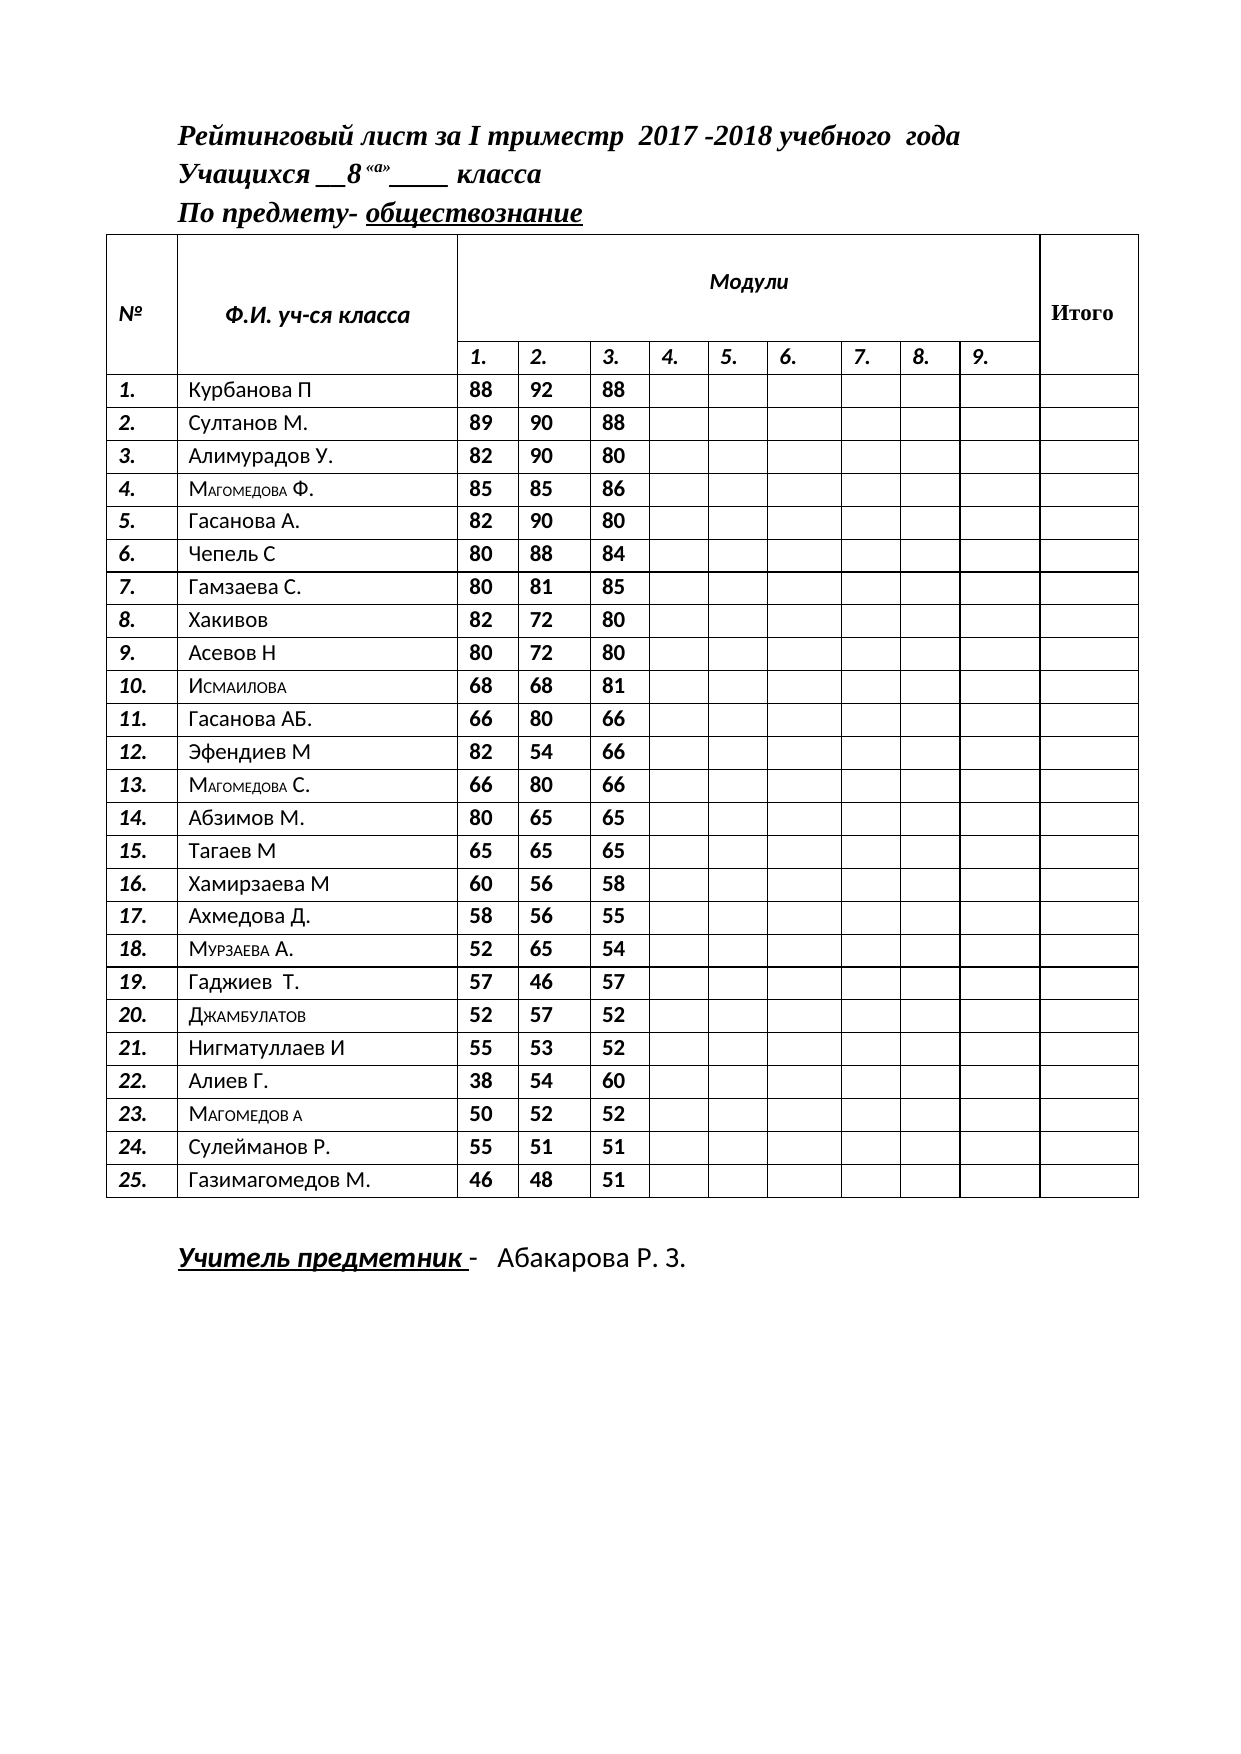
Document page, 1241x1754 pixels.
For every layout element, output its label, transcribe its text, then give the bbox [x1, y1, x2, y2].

table_cell [709, 540, 767, 571]
table_cell 65 [591, 803, 649, 835]
table_cell [842, 507, 900, 538]
table_cell [768, 671, 841, 703]
table_cell [650, 638, 708, 670]
table_cell 4. [107, 474, 177, 506]
table_cell 25. [107, 1165, 177, 1197]
table_cell 66 [458, 770, 518, 802]
table_cell [842, 1033, 900, 1065]
table_cell [768, 1099, 841, 1131]
table_cell [650, 573, 708, 604]
table_cell 56 [519, 869, 590, 901]
table_cell 65 [519, 935, 590, 966]
table_cell 88 [591, 375, 649, 407]
table_cell ИСМАИЛОВА [178, 671, 457, 703]
table_cell 14. [107, 803, 177, 835]
table_cell МАГОМЕДОВА С. [178, 770, 457, 802]
table_cell Эфендиев М [178, 737, 457, 769]
table_cell [650, 441, 708, 473]
table_cell 51 [591, 1132, 649, 1164]
table_cell 9. [107, 638, 177, 670]
table_cell [1041, 935, 1138, 966]
table_cell [768, 507, 841, 538]
table_cell [842, 1000, 900, 1032]
table_cell Тагаев М [178, 836, 457, 868]
table_cell 13. [107, 770, 177, 802]
table_cell 12. [107, 737, 177, 769]
table_cell 53 [519, 1033, 590, 1065]
table_cell [901, 1099, 959, 1131]
table_cell [1041, 507, 1138, 538]
table_cell [961, 441, 1039, 473]
table_cell [901, 704, 959, 736]
table_cell [901, 902, 959, 933]
table_cell 88 [591, 408, 649, 440]
table_cell [650, 737, 708, 769]
table_cell [650, 836, 708, 868]
table_cell МУРЗАЕВА А. [178, 935, 457, 966]
table_cell 54 [519, 737, 590, 769]
table_cell [1041, 1033, 1138, 1065]
text По предмету- обществознание [177, 195, 1152, 229]
table_cell [901, 474, 959, 506]
table_cell [768, 935, 841, 966]
table_cell [901, 1132, 959, 1164]
table_cell 6. [107, 540, 177, 571]
table_cell [1041, 1000, 1138, 1032]
table_cell [961, 1000, 1039, 1032]
text Рейтинговый лист за I триместр 2017 -2018 учебного года [177, 118, 1152, 152]
table_cell [842, 671, 900, 703]
table_cell [709, 704, 767, 736]
table_cell [650, 1000, 708, 1032]
table_cell [709, 836, 767, 868]
table_cell [961, 1165, 1039, 1197]
table_cell [768, 474, 841, 506]
table_cell [1041, 408, 1138, 440]
table_cell 54 [519, 1066, 590, 1098]
table_cell 1. [458, 342, 518, 374]
table_cell [842, 935, 900, 966]
table_cell [842, 441, 900, 473]
table_cell [842, 704, 900, 736]
table_cell [842, 869, 900, 901]
table_cell [961, 671, 1039, 703]
table_cell 52 [591, 1000, 649, 1032]
table_cell 23. [107, 1099, 177, 1131]
table_cell [1041, 1132, 1138, 1164]
table_cell 57 [519, 1000, 590, 1032]
table_cell 5. [709, 342, 767, 374]
table_cell [650, 474, 708, 506]
table_cell 90 [519, 507, 590, 538]
table_cell [1041, 375, 1138, 407]
table_cell [768, 408, 841, 440]
table_cell 68 [458, 671, 518, 703]
table_cell 57 [591, 968, 649, 999]
table_cell [901, 638, 959, 670]
table_cell [842, 1099, 900, 1131]
table_cell Нигматуллаев И [178, 1033, 457, 1065]
table_cell [961, 638, 1039, 670]
table_cell [709, 1132, 767, 1164]
table_cell [650, 902, 708, 933]
table_cell 51 [519, 1132, 590, 1164]
table_cell [961, 968, 1039, 999]
table_cell 65 [458, 836, 518, 868]
table_cell 15. [107, 836, 177, 868]
table_cell [901, 671, 959, 703]
table_cell [1041, 737, 1138, 769]
table_cell 50 [458, 1099, 518, 1131]
table_cell Гаджиев Т. [178, 968, 457, 999]
table_cell [1041, 1099, 1138, 1131]
table_cell [1041, 968, 1138, 999]
table_cell [709, 968, 767, 999]
table_cell [768, 1066, 841, 1098]
table_cell 57 [458, 968, 518, 999]
table_cell [768, 803, 841, 835]
table_cell Ахмедова Д. [178, 902, 457, 933]
table_cell 60 [591, 1066, 649, 1098]
table_cell [650, 408, 708, 440]
table_cell 38 [458, 1066, 518, 1098]
table_cell [901, 507, 959, 538]
table_cell 65 [519, 836, 590, 868]
table_cell [709, 869, 767, 901]
table_cell [1041, 770, 1138, 802]
table_cell 7. [842, 342, 900, 374]
table_cell 85 [458, 474, 518, 506]
table_cell [650, 968, 708, 999]
table_cell [842, 474, 900, 506]
table_cell 72 [519, 638, 590, 670]
table_cell [842, 902, 900, 933]
table_cell 72 [519, 605, 590, 637]
table_cell [768, 902, 841, 933]
table_cell [709, 737, 767, 769]
table_cell [709, 1099, 767, 1131]
table_cell [961, 902, 1039, 933]
table_cell 82 [458, 605, 518, 637]
table_cell [650, 1033, 708, 1065]
table_cell 52 [458, 1000, 518, 1032]
table_cell 5. [107, 507, 177, 538]
table_cell 17. [107, 902, 177, 933]
table_cell 80 [458, 573, 518, 604]
table_cell [901, 1066, 959, 1098]
table_cell [709, 770, 767, 802]
table_cell [1041, 540, 1138, 571]
table_cell 55 [458, 1033, 518, 1065]
table_cell [768, 737, 841, 769]
table_cell [961, 474, 1039, 506]
table_cell [709, 1165, 767, 1197]
table_cell [842, 1066, 900, 1098]
table_cell [842, 836, 900, 868]
text Учитель предметник - Абакарова Р. З. [177, 1239, 1152, 1274]
table_cell [901, 375, 959, 407]
table_cell [709, 507, 767, 538]
table_cell 48 [519, 1165, 590, 1197]
table_cell 66 [591, 704, 649, 736]
table_cell 24. [107, 1132, 177, 1164]
table_cell 8. [107, 605, 177, 637]
table_cell [901, 968, 959, 999]
table_cell [961, 1132, 1039, 1164]
table_cell [961, 704, 1039, 736]
table_cell [650, 1099, 708, 1131]
table_cell [1041, 704, 1138, 736]
table_cell [1041, 474, 1138, 506]
table_cell [961, 836, 1039, 868]
table_cell [842, 803, 900, 835]
table_cell 55 [458, 1132, 518, 1164]
table_cell [768, 1000, 841, 1032]
table_cell 4. [650, 342, 708, 374]
table_cell [650, 935, 708, 966]
table_cell [768, 770, 841, 802]
table_cell 51 [591, 1165, 649, 1197]
table_cell [709, 1000, 767, 1032]
table_cell 9. [961, 342, 1039, 374]
table_cell 3. [591, 342, 649, 374]
table_cell 55 [591, 902, 649, 933]
table_cell [1041, 638, 1138, 670]
table_cell [1041, 1066, 1138, 1098]
table_cell [650, 671, 708, 703]
table_cell Хакивов [178, 605, 457, 637]
table_cell 85 [519, 474, 590, 506]
table_cell 1. [107, 375, 177, 407]
table_cell 80 [519, 770, 590, 802]
table_cell 66 [591, 737, 649, 769]
table_cell 90 [519, 441, 590, 473]
table_cell Гасанова АБ. [178, 704, 457, 736]
table_cell [842, 770, 900, 802]
table_cell 8. [901, 342, 959, 374]
table_cell [768, 1132, 841, 1164]
table_header Ф.И. уч-ся класса [178, 235, 457, 374]
table_cell 90 [519, 408, 590, 440]
table_cell 56 [519, 902, 590, 933]
table_cell [709, 638, 767, 670]
table_cell 60 [458, 869, 518, 901]
table_cell 88 [458, 375, 518, 407]
table_cell [961, 1066, 1039, 1098]
table_cell [650, 1066, 708, 1098]
table_cell [650, 803, 708, 835]
table_cell [1041, 441, 1138, 473]
table_cell 11. [107, 704, 177, 736]
table_cell 22. [107, 1066, 177, 1098]
table_cell [709, 375, 767, 407]
table_cell 52 [519, 1099, 590, 1131]
table_cell МАГОМЕДОВА Ф. [178, 474, 457, 506]
table_cell [901, 1165, 959, 1197]
table_cell Курбанова П [178, 375, 457, 407]
table_cell [961, 408, 1039, 440]
table_cell [901, 803, 959, 835]
table_cell [768, 1033, 841, 1065]
table_cell [961, 1099, 1039, 1131]
table_cell [1041, 573, 1138, 604]
table_cell [961, 507, 1039, 538]
table_cell 2. [519, 342, 590, 374]
table_cell [901, 573, 959, 604]
table_cell 52 [591, 1033, 649, 1065]
table_cell Чепель С [178, 540, 457, 571]
table_cell 92 [519, 375, 590, 407]
table_cell 82 [458, 507, 518, 538]
table_cell [901, 605, 959, 637]
table_cell 16. [107, 869, 177, 901]
table_cell [901, 770, 959, 802]
table_header № [107, 235, 177, 374]
table_cell [842, 968, 900, 999]
table_cell [842, 605, 900, 637]
table_cell [842, 638, 900, 670]
table_cell 10. [107, 671, 177, 703]
table_cell [842, 573, 900, 604]
table_cell [768, 869, 841, 901]
table_cell [768, 836, 841, 868]
table_cell [709, 441, 767, 473]
table_cell 80 [458, 803, 518, 835]
table_cell [650, 605, 708, 637]
table_cell [709, 671, 767, 703]
table_cell [650, 770, 708, 802]
table_cell [961, 605, 1039, 637]
table_cell 80 [591, 507, 649, 538]
table_cell [842, 1132, 900, 1164]
table_cell [901, 540, 959, 571]
table_cell 7. [107, 573, 177, 604]
table_cell 46 [519, 968, 590, 999]
table_cell [768, 704, 841, 736]
table_cell [650, 704, 708, 736]
table_cell 80 [591, 638, 649, 670]
table_cell 80 [591, 605, 649, 637]
table_cell [650, 869, 708, 901]
table_cell [901, 408, 959, 440]
table_cell [650, 1132, 708, 1164]
table_cell [768, 605, 841, 637]
table_cell [650, 540, 708, 571]
table_cell [768, 573, 841, 604]
table_cell [901, 869, 959, 901]
table_cell [842, 1165, 900, 1197]
table_cell Асевов Н [178, 638, 457, 670]
table_cell [768, 375, 841, 407]
table_header Итого [1041, 235, 1138, 374]
text Учащихся __8 «а»____ класса [177, 157, 1152, 190]
table_cell [709, 803, 767, 835]
table_cell [961, 737, 1039, 769]
table_cell [961, 540, 1039, 571]
table_cell [1041, 803, 1138, 835]
table_cell Газимагомедов М. [178, 1165, 457, 1197]
table_cell Гамзаева С. [178, 573, 457, 604]
table_cell [901, 935, 959, 966]
table_cell 18. [107, 935, 177, 966]
table_cell [709, 935, 767, 966]
table_cell 58 [458, 902, 518, 933]
table_cell [709, 902, 767, 933]
table_cell [709, 474, 767, 506]
table_cell [1041, 902, 1138, 933]
table_cell [709, 573, 767, 604]
table_cell 54 [591, 935, 649, 966]
table_cell 86 [591, 474, 649, 506]
table_cell 82 [458, 441, 518, 473]
table_cell 58 [591, 869, 649, 901]
table_cell [768, 638, 841, 670]
table_cell [901, 1033, 959, 1065]
table_cell [961, 803, 1039, 835]
table_header Модули [458, 235, 1039, 341]
table_cell [961, 375, 1039, 407]
table_cell [961, 869, 1039, 901]
table_cell 82 [458, 737, 518, 769]
table_cell [650, 507, 708, 538]
table_cell [650, 375, 708, 407]
table_cell 80 [458, 638, 518, 670]
table_cell [650, 1165, 708, 1197]
table_cell [768, 968, 841, 999]
table_cell Алимурадов У. [178, 441, 457, 473]
table_cell [901, 441, 959, 473]
table_cell 66 [458, 704, 518, 736]
table_cell 81 [591, 671, 649, 703]
table_cell [961, 573, 1039, 604]
table_cell Алиев Г. [178, 1066, 457, 1098]
table_cell [842, 540, 900, 571]
table_cell [1041, 836, 1138, 868]
table_cell [901, 836, 959, 868]
table_cell 20. [107, 1000, 177, 1032]
table_cell 66 [591, 770, 649, 802]
table_cell [961, 1033, 1039, 1065]
table_cell 88 [519, 540, 590, 571]
table_cell [961, 935, 1039, 966]
table_cell 19. [107, 968, 177, 999]
table_cell Сулейманов Р. [178, 1132, 457, 1164]
table_cell Султанов М. [178, 408, 457, 440]
table_cell 3. [107, 441, 177, 473]
table_cell [709, 1066, 767, 1098]
table_cell 2. [107, 408, 177, 440]
table_cell 46 [458, 1165, 518, 1197]
table_cell Абзимов М. [178, 803, 457, 835]
table_cell [842, 408, 900, 440]
table_cell 80 [519, 704, 590, 736]
table_cell [901, 1000, 959, 1032]
table_cell 52 [458, 935, 518, 966]
table_cell Хамирзаева М [178, 869, 457, 901]
table_cell 52 [591, 1099, 649, 1131]
table_cell [842, 375, 900, 407]
table_cell ДЖАМБУЛАТОВ [178, 1000, 457, 1032]
table_cell [768, 540, 841, 571]
table_cell Гасанова А. [178, 507, 457, 538]
table_cell 85 [591, 573, 649, 604]
table_cell [961, 770, 1039, 802]
table_cell [1041, 869, 1138, 901]
table_cell 65 [519, 803, 590, 835]
table_cell [901, 737, 959, 769]
table_cell 80 [458, 540, 518, 571]
table_cell [709, 408, 767, 440]
table_cell 21. [107, 1033, 177, 1065]
table_cell [1041, 1165, 1138, 1197]
table_cell [1041, 605, 1138, 637]
table_cell [842, 737, 900, 769]
table_cell МАГОМЕДОВ А [178, 1099, 457, 1131]
table_cell 6. [768, 342, 841, 374]
table_cell 89 [458, 408, 518, 440]
table_cell [1041, 671, 1138, 703]
table_cell 68 [519, 671, 590, 703]
table_cell [768, 1165, 841, 1197]
table_cell [709, 1033, 767, 1065]
table_cell 80 [591, 441, 649, 473]
table_cell 84 [591, 540, 649, 571]
table_cell [768, 441, 841, 473]
table_cell [709, 605, 767, 637]
table_cell 65 [591, 836, 649, 868]
table_cell 81 [519, 573, 590, 604]
